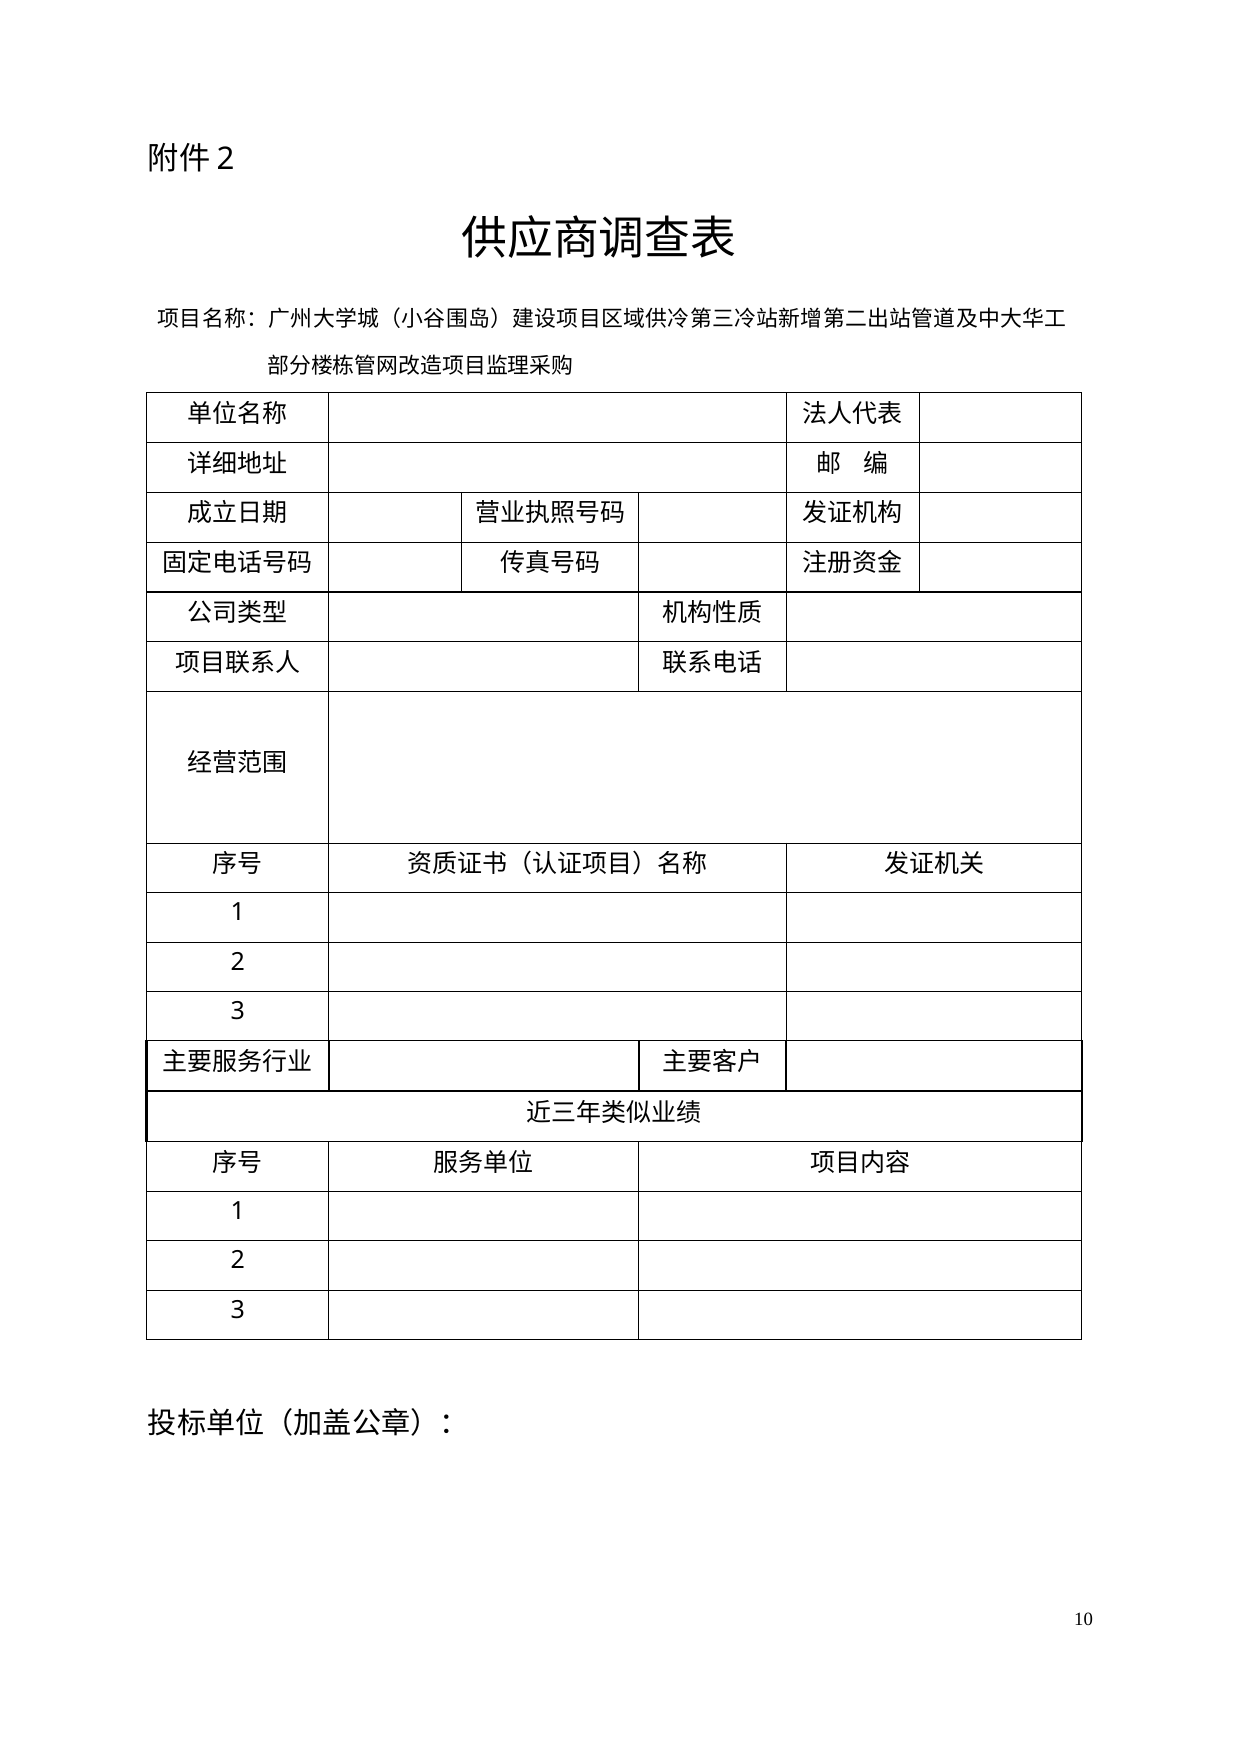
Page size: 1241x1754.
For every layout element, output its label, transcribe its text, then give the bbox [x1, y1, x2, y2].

table_cell [329, 692, 1081, 842]
table_cell [920, 543, 1081, 591]
table_cell 主要服务行业 [148, 1041, 328, 1090]
table_cell 固定电话号码 [147, 543, 328, 591]
table_cell 服务单位 [329, 1142, 638, 1191]
table_cell 邮 编 [787, 443, 919, 492]
table_cell 项目联系人 [147, 642, 328, 691]
table_cell [329, 443, 786, 492]
table_cell 主要客户 [640, 1041, 785, 1090]
table_cell [329, 893, 786, 942]
table_cell [329, 1241, 638, 1289]
table_cell 3 [147, 1291, 328, 1339]
table_cell 详细地址 [147, 443, 328, 492]
table_cell [787, 893, 1081, 942]
table_cell 联系电话 [639, 642, 786, 691]
table_cell [329, 992, 786, 1040]
table_cell [787, 943, 1081, 991]
table_cell [787, 1041, 1081, 1090]
table_cell 法人代表 [787, 393, 919, 442]
table_cell 1 [147, 1192, 328, 1240]
text 投标单位（加盖公章）： [148, 1399, 1092, 1442]
table_cell [329, 642, 638, 691]
table_cell 近三年类似业绩 [148, 1092, 1081, 1141]
table_cell 1 [147, 893, 328, 942]
table_cell 成立日期 [147, 493, 328, 542]
table_cell 经营范围 [147, 692, 328, 842]
table_cell 项目内容 [639, 1142, 1081, 1191]
table_cell 传真号码 [462, 543, 638, 591]
table_cell 资质证书（认证项目）名称 [329, 844, 786, 892]
table_cell 2 [147, 943, 328, 991]
table_cell [639, 493, 786, 542]
table_cell 注册资金 [787, 543, 919, 591]
table_cell [920, 493, 1081, 542]
table_cell [329, 943, 786, 991]
table_header 供应商调查表 项目名称：广州大学城（小谷围岛）建设项目区域供冷第三冷站新增第二出站管道及中大华工部分楼栋管网改造项目监理采购 [146, 201, 1082, 392]
table_cell [639, 1192, 1081, 1240]
table_cell 序号 [147, 1142, 328, 1191]
table_cell [330, 1041, 638, 1090]
table_cell 序号 [147, 844, 328, 892]
table_cell 单位名称 [147, 393, 328, 442]
table_cell [329, 543, 461, 591]
table_cell [639, 1241, 1081, 1289]
table_cell [329, 593, 638, 641]
table_cell [329, 493, 461, 542]
text 附件2 [148, 133, 1092, 178]
table_cell [787, 593, 1081, 641]
table_cell 营业执照号码 [462, 493, 638, 542]
table_cell 发证机关 [787, 844, 1081, 892]
table_cell 3 [147, 992, 328, 1040]
table_cell [329, 1192, 638, 1240]
table_cell [787, 642, 1081, 691]
table_cell [329, 393, 786, 442]
table_cell 公司类型 [147, 593, 328, 641]
table_cell 机构性质 [639, 593, 786, 641]
table_cell [920, 443, 1081, 492]
table_cell 2 [147, 1241, 328, 1289]
table_cell [920, 393, 1081, 442]
table_cell [639, 543, 786, 591]
table_cell [787, 992, 1081, 1040]
table_cell [329, 1291, 638, 1339]
table_cell [639, 1291, 1081, 1339]
table_cell 发证机构 [787, 493, 919, 542]
